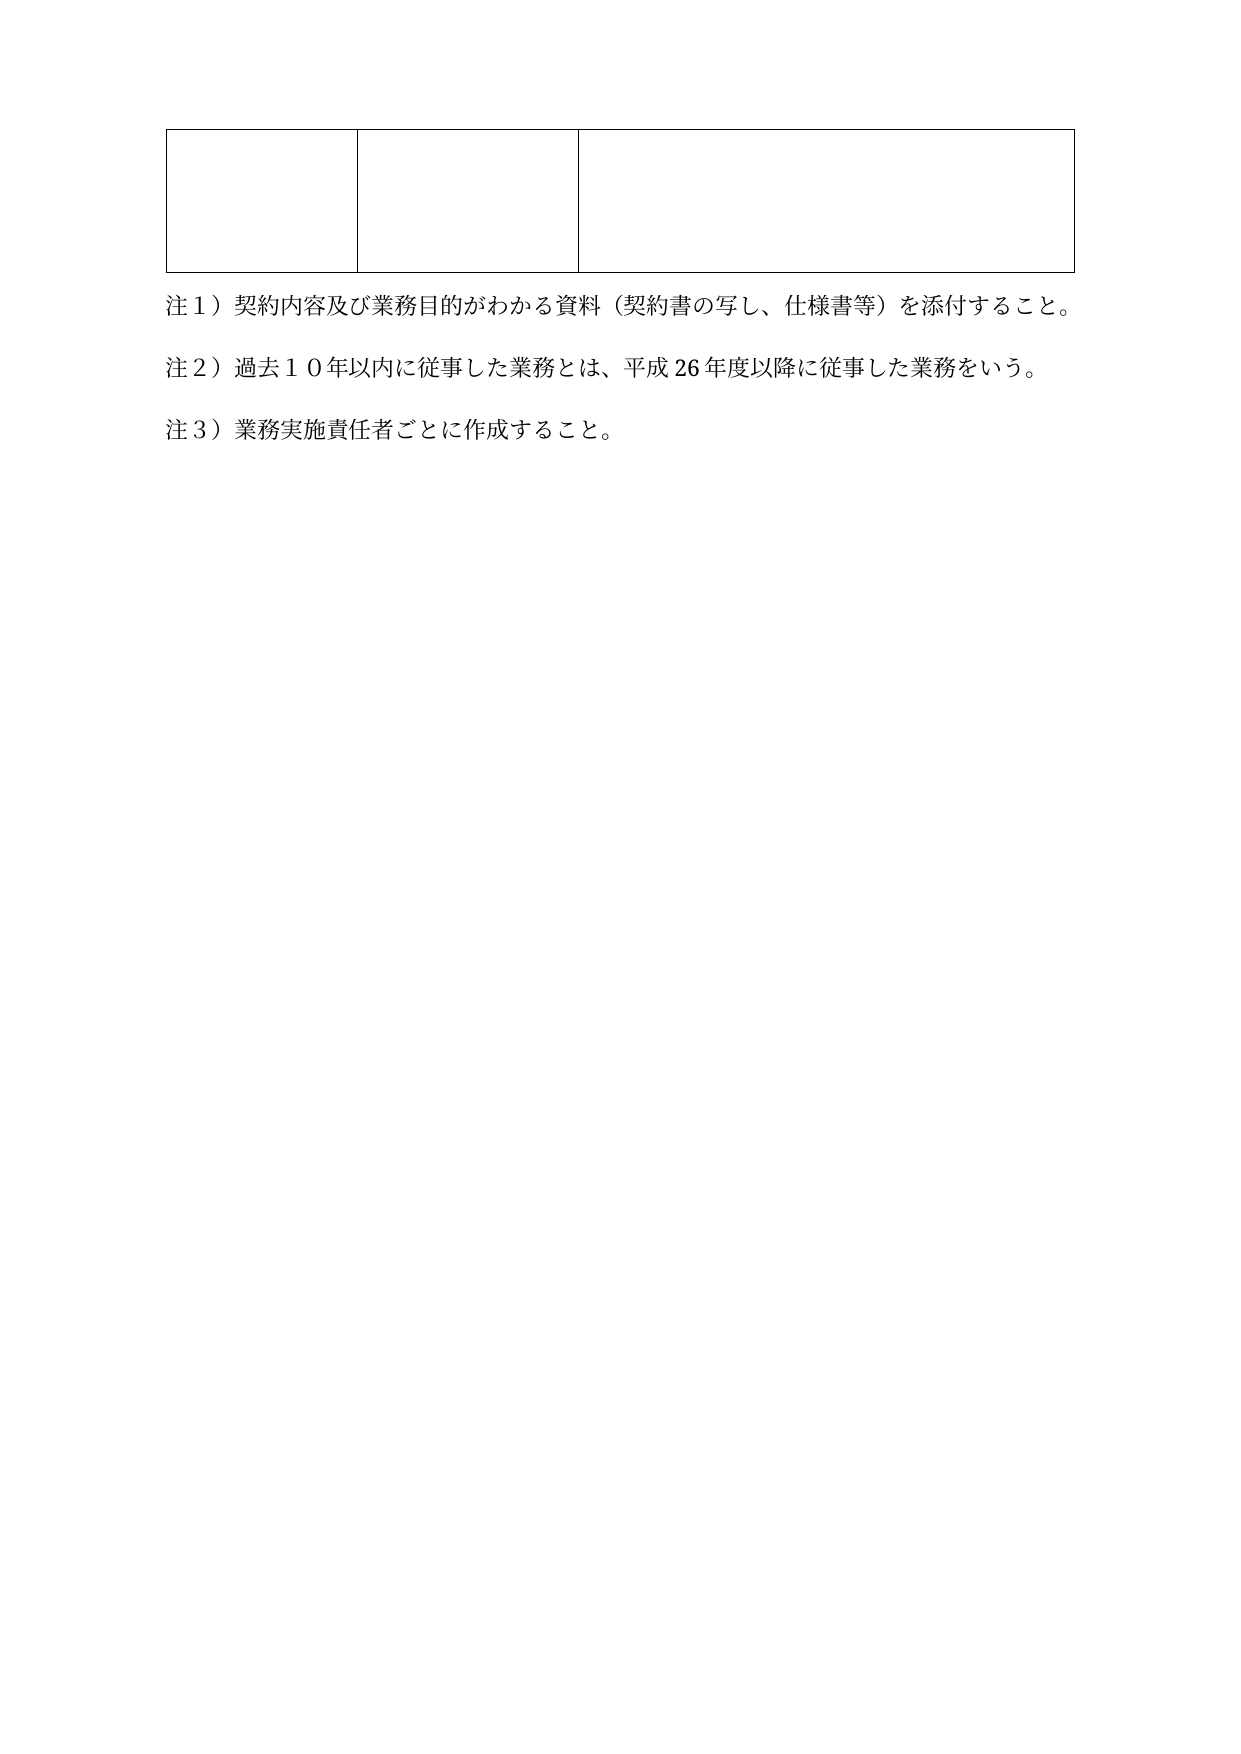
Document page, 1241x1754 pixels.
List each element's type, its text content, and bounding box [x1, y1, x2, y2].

table_cell [167, 130, 357, 272]
text 注１）契約内容及び業務目的がわかる資料（契約書の写し、仕様書等）を添付すること。 [165, 273, 1098, 335]
text 注２）過去１０年以内に従事した業務とは、平成26年度以降に従事した業務をいう。 [165, 335, 1098, 397]
table_cell [358, 130, 578, 272]
table_cell [579, 130, 1074, 272]
text 注３）業務実施責任者ごとに作成すること。 [165, 397, 1098, 459]
